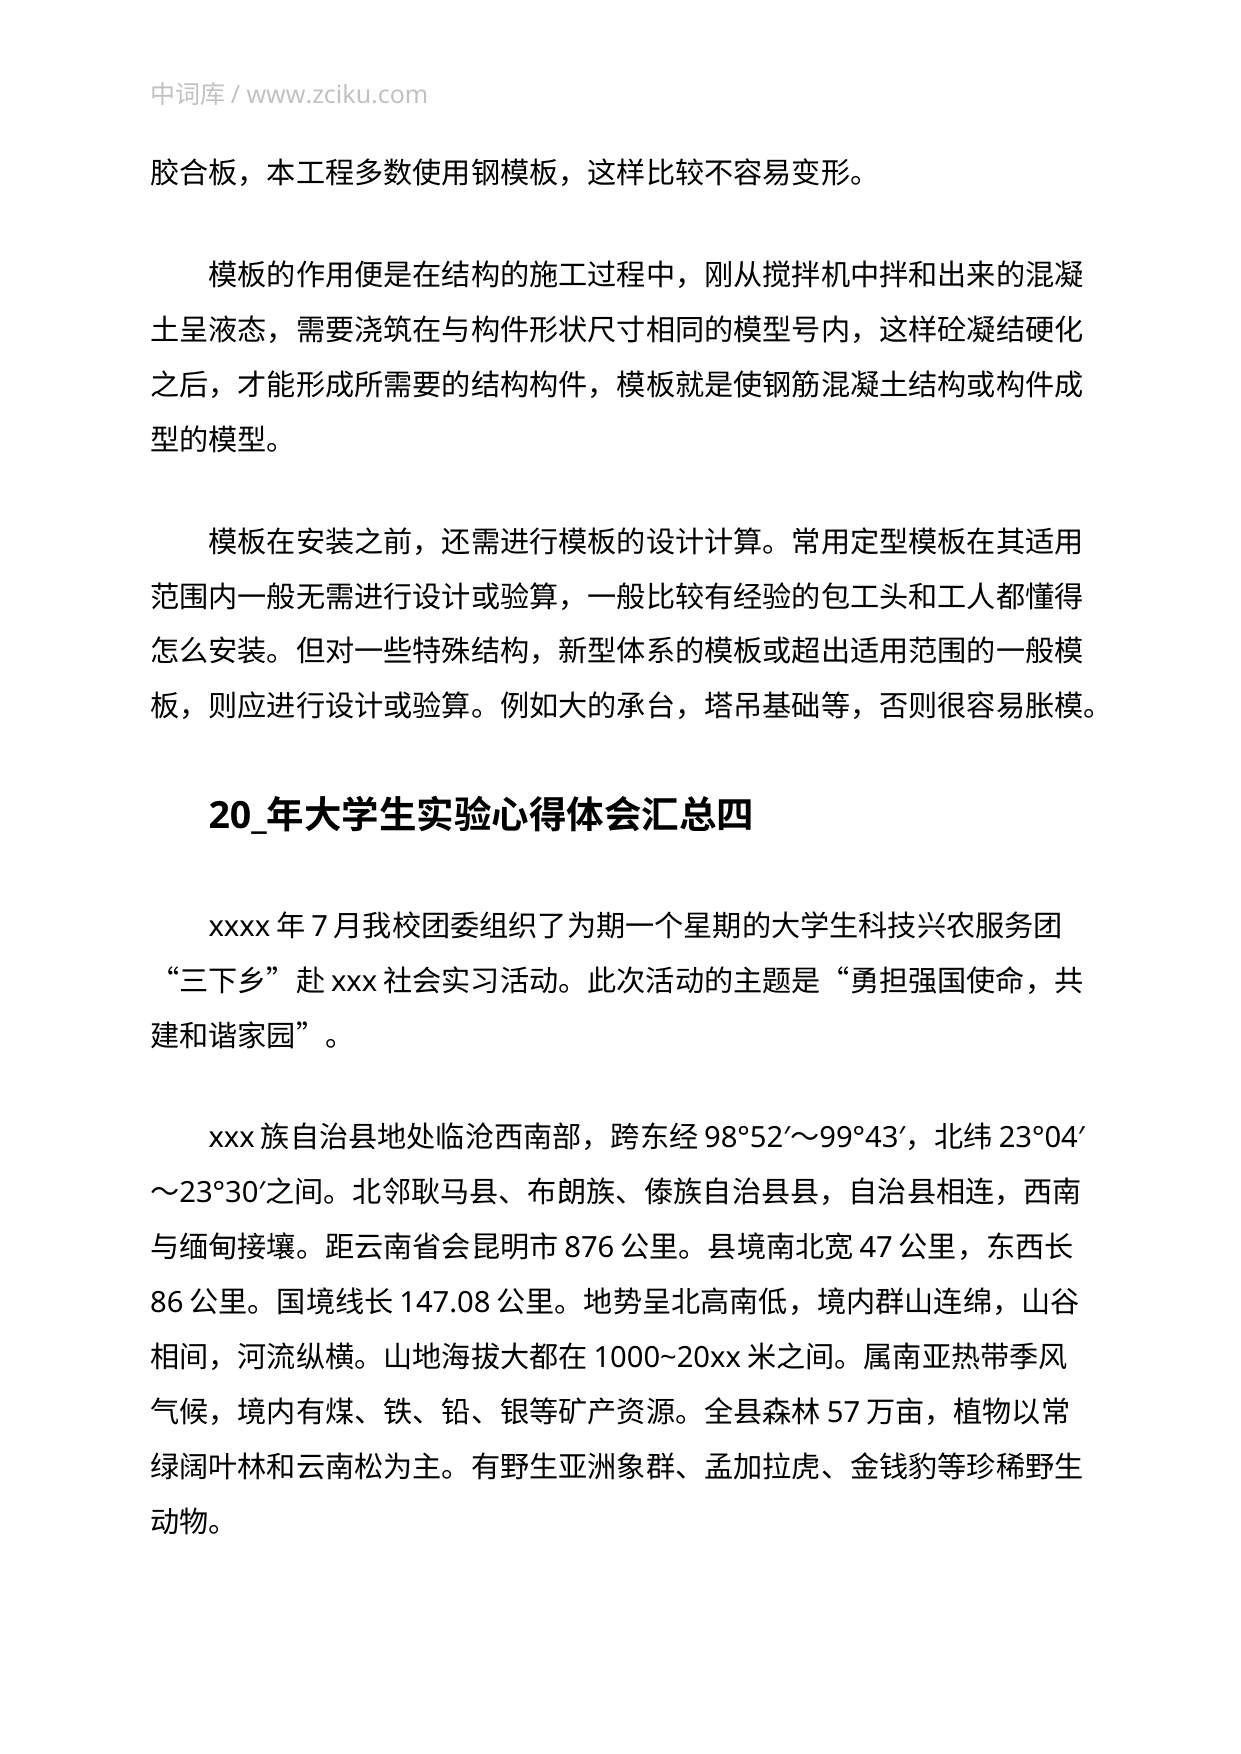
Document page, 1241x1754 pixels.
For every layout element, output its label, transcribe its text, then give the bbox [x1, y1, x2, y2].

text xxxx年7月我校团委组织了为期一个星期的大学生科技兴农服务团“三下乡”赴xxx社会实习活动。此次活动的主题是“勇担强国使命，共建和谐家园”。 [150, 902, 1090, 1054]
text xxx族自治县地处临沧西南部，跨东经98°52′～99°43′，北纬23°04′～23°30′之间。北邻耿马县、布朗族、傣族自治县县，自治县相连，西南与缅甸接壤。距云南省会昆明市876公里。县境南北宽47公里，东西长86公里。国境线长147.08公里。地势呈北高南低，境内群山连绵，山谷相间，河流纵横。山地海拔大都在1000~20xx米之间。属南亚热带季风气候，境内有煤、铁、铅、银等矿产资源。全县森林57万亩，植物以常绿阔叶林和云南松为主。有野生亚洲象群、孟加拉虎、金钱豹等珍稀野生动物。 [150, 1114, 1090, 1541]
text 20_年大学生实验心得体会汇总四 [150, 785, 1090, 839]
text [150, 150, 1090, 192]
text 模板的作用便是在结构的施工过程中，刚从搅拌机中拌和出来的混凝土呈液态，需要浇筑在与构件形状尺寸相同的模型号内，这样砼凝结硬化之后，才能形成所需要的结构构件，模板就是使钢筋混凝土结构或构件成型的模型。 [150, 252, 1090, 459]
text 模板在安装之前，还需进行模板的设计计算。常用定型模板在其适用范围内一般无需进行设计或验算，一般比较有经验的包工头和工人都懂得怎么安装。但对一些特殊结构，新型体系的模板或超出适用范围的一般模板，则应进行设计或验算。例如大的承台，塔吊基础等，否则很容易胀模。 [150, 518, 1090, 725]
